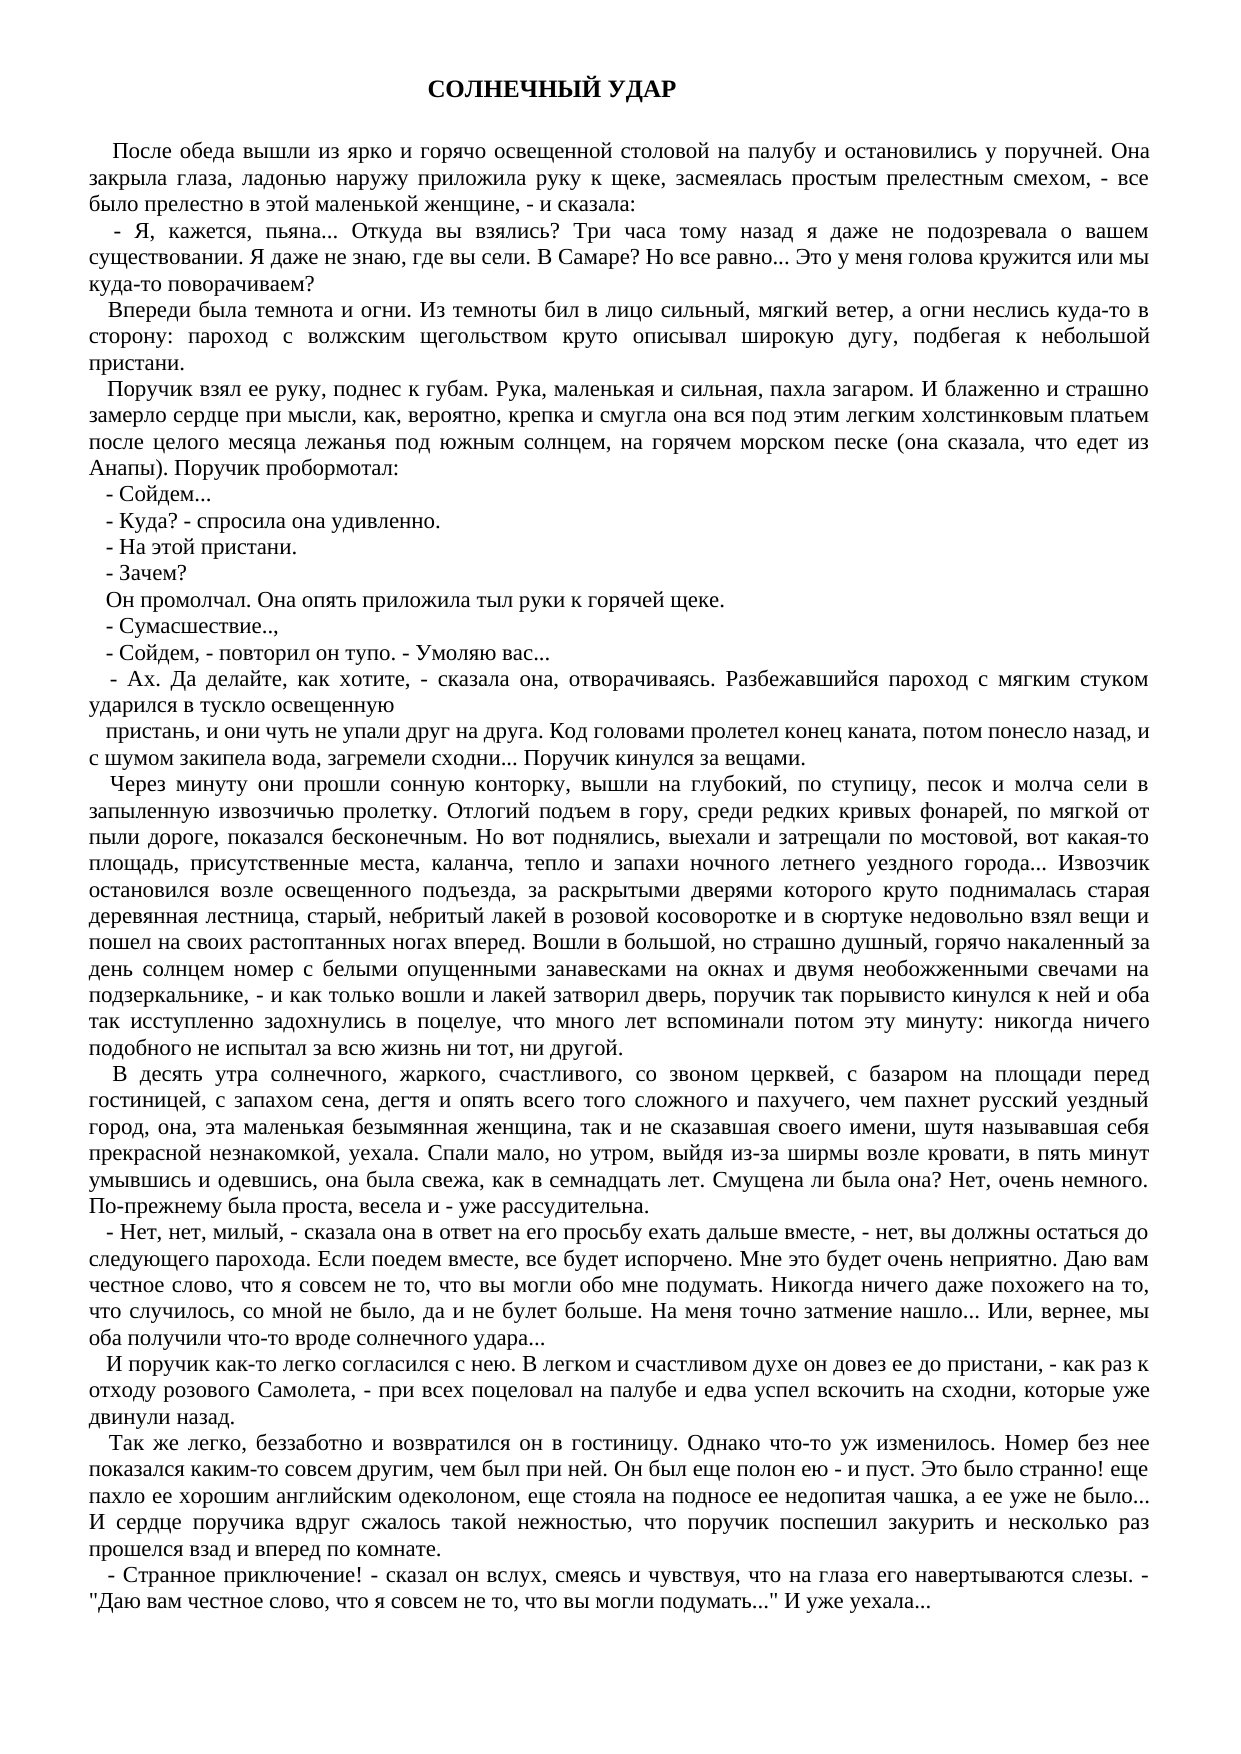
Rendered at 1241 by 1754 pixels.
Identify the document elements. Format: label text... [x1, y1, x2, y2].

text - Куда? - спросила она удивленно. [88, 507, 1152, 533]
text СОЛНЕЧНЫЙ УДАР [252, 74, 1152, 103]
text Через минуту они прошли сонную конторку, вышли на глубокий, по ступицу, песок и молча сели в запыленную извозчичью пролетку. Отлогий подъем в гору, среди редких кривых фонарей, по мягкой от пыли дороге, показался бесконечным. Но вот поднялись, выехали и затрещали по мостовой, вот какая-то площадь, присутственные места, каланча, тепло и запахи ночного летнего уездного города... Извозчик остановился возле освещенного подъезда, за раскрытыми дверями которого круто поднималась старая деревянная лестница, старый, небритый лакей в розовой косоворотке и в сюртуке недовольно взял вещи и пошел на своих растоптанных ногах вперед. Вошли в большой, но страшно душный, горячо накаленный за день солнцем номер с белыми опущенными занавесками на окнах и двумя необожженными свечами на подзеркальнике, - и как только вошли и лакей затворил дверь, поручик так порывисто кинулся к ней и оба так исступленно задохнулись в поцелуе, что много лет вспоминали потом эту минуту: никогда ничего подобного не испытал за всю жизнь ни тот, ни другой. [88, 770, 1152, 1060]
text - Странное приключение! - сказал он вслух, смеясь и чувствуя, что на глаза его навертываются слезы. - "Даю вам честное слово, что я совсем не то, что вы могли подумать..." И уже уехала... [88, 1561, 1152, 1614]
text В десять утра солнечного, жаркого, счастливого, со звоном церквей, с базаром на площади перед гостиницей, с запахом сена, дегтя и опять всего того сложного и пахучего, чем пахнет русский уездный город, она, эта маленькая безымянная женщина, так и не сказавшая своего имени, шутя называвшая себя прекрасной незнакомкой, уехала. Спали мало, но утром, выйдя из-за ширмы возле кровати, в пять минут умывшись и одевшись, она была свежа, как в семнадцать лет. Смущена ли была она? Нет, очень немного. По-прежнему была проста, весела и - уже рассудительна. [88, 1060, 1152, 1218]
text После обеда вышли из ярко и горячо освещенной столовой на палубу и остановились у поручней. Она закрыла глаза, ладонью наружу приложила руку к щеке, засмеялась простым прелестным смехом, - все было прелестно в этой маленькой женщине, - и сказала: [88, 132, 1152, 217]
text пристань, и они чуть не упали друг на друга. Код головами пролетел конец каната, потом понесло назад, и с шумом закипела вода, загремели сходни... Поручик кинулся за вещами. [88, 718, 1152, 770]
text - Зачем? [88, 559, 1152, 586]
text - Сойдем... [88, 480, 1152, 507]
text И поручик как-то легко согласился с нею. В легком и счастливом духе он довез ее до пристани, - как раз к отходу розового Самолета, - при всех поцеловал на палубе и едва успел вскочить на сходни, которые уже двинули назад. [88, 1350, 1152, 1429]
text Он промолчал. Она опять приложила тыл руки к горячей щеке. [88, 586, 1152, 612]
text Так же легко, беззаботно и возвратился он в гостиницу. Однако что-то уж изменилось. Номер без нее показался каким-то совсем другим, чем был при ней. Он был еще полон ею - и пуст. Это было странно! еще пахло ее хорошим английским одеколоном, еще стояла на подносе ее недопитая чашка, а ее уже не было... И сердце поручика вдруг сжалось такой нежностью, что поручик поспешил закурить и несколько раз прошелся взад и вперед по комнате. [88, 1429, 1152, 1561]
text Поручик взял ее руку, поднес к губам. Рука, маленькая и сильная, пахла загаром. И блаженно и страшно замерло сердце при мысли, как, вероятно, крепка и смугла она вся под этим легким холстинковым платьем после целого месяца лежанья под южным солнцем, на горячем морском песке (она сказала, что едет из Анапы). Поручик пробормотал: [88, 375, 1152, 480]
text Впереди была темнота и огни. Из темноты бил в лицо сильный, мягкий ветер, а огни неслись куда-то в сторону: пароход с волжским щегольством круто описывал широкую дугу, подбегая к небольшой пристани. [88, 296, 1152, 375]
text - Ах. Да делайте, как хотите, - сказала она, отворачиваясь. Разбежавшийся пароход с мягким стуком ударился в тускло освещенную [88, 665, 1152, 718]
text - На этой пристани. [88, 533, 1152, 559]
text - Сумасшествие.., [88, 612, 1152, 638]
text - Я, кажется, пьяна... Откуда вы взялись? Три часа тому назад я даже не подозревала о вашем существовании. Я даже не знаю, где вы сели. В Самаре? Но все равно... Это у меня голова кружится или мы куда-то поворачиваем? [88, 217, 1152, 296]
text - Сойдем, - повторил он тупо. - Умоляю вас... [88, 638, 1152, 665]
text - Нет, нет, милый, - сказала она в ответ на его просьбу ехать дальше вместе, - нет, вы должны остаться до следующего парохода. Если поедем вместе, все будет испорчено. Мне это будет очень неприятно. Даю вам честное слово, что я совсем не то, что вы могли обо мне подумать. Никогда ничего даже похожего на то, что случилось, со мной не было, да и не булет больше. На меня точно затмение нашло... Или, вернее, мы оба получили что-то вроде солнечного удара... [88, 1218, 1152, 1350]
